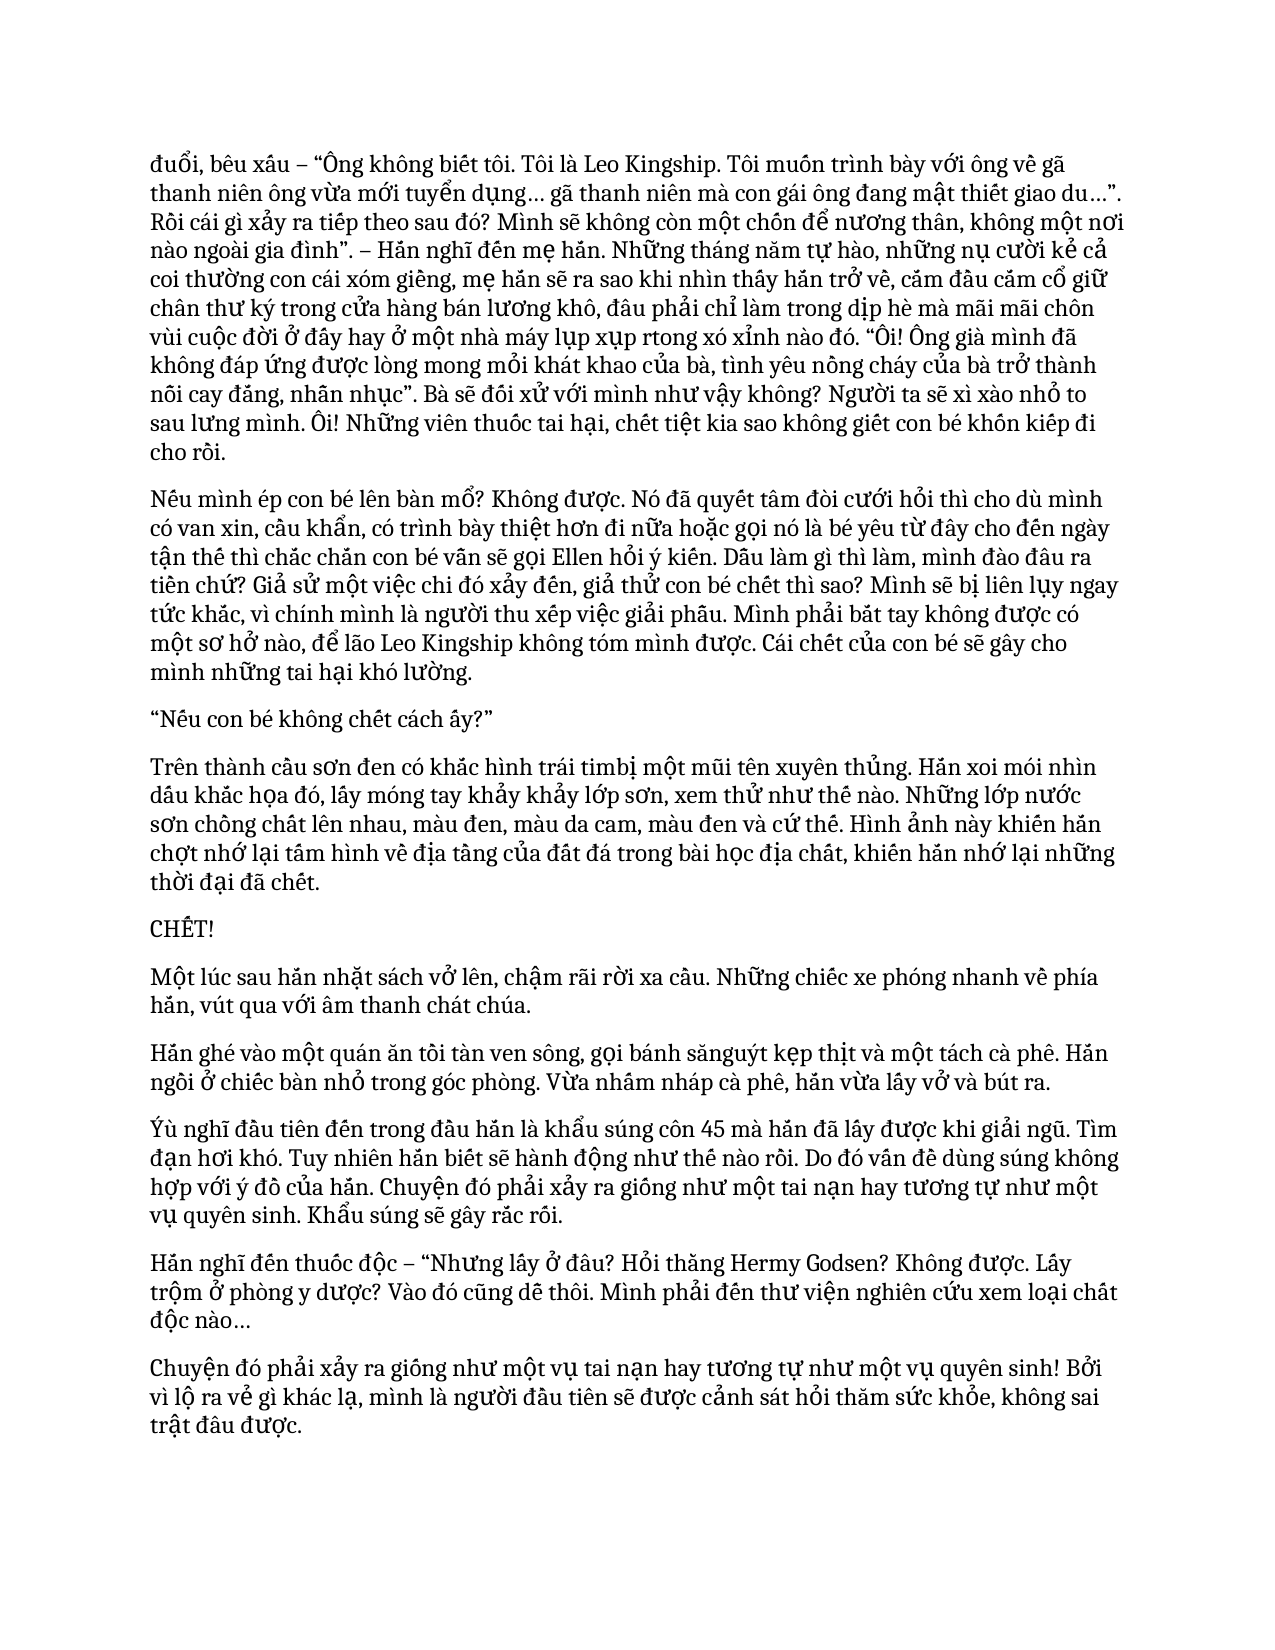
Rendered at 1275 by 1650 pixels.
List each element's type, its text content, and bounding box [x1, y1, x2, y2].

text Chuyện đó phải xảy ra giống như một vụ tai nạn hay tương tự như một vụ quyên sinh! Bởi vì lộ ra vẻ gì khác lạ, mình là người đầu tiên sẽ được cảnh sát hỏi thăm sức khỏe, không sai trật đâu được. [150, 1354, 1125, 1440]
text Ýù nghĩ đầu tiên đến trong đầu hắn là khẩu súng côn 45 mà hắn đã lấy được khi giải ngũ. Tìm đạn hơi khó. Tuy nhiên hắn biết sẽ hành động như thế nào rồi. Do đó vấn đề dùng súng không hợp với ý đồ của hắn. Chuyện đó phải xảy ra giống như một tai nạn hay tương tự như một vụ quyên sinh. Khẩu súng sẽ gây rắc rối. [150, 1115, 1125, 1230]
text Hắn ghé vào một quán ăn tồi tàn ven sông, gọi bánh sănguýt kẹp thịt và một tách cà phê. Hắn ngồi ở chiếc bàn nhỏ trong góc phòng. Vừa nhấm nháp cà phê, hắn vừa lấy vở và bút ra. [150, 1039, 1125, 1096]
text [150, 150, 1125, 466]
text CHẾT! [150, 915, 1125, 944]
text Trên thành cầu sơn đen có khắc hình trái timbị một mũi tên xuyên thủng. Hắn xoi mói nhìn dấu khắc họa đó, lấy móng tay khảy khảy lớp sơn, xem thử như thế nào. Những lớp nước sơn chồng chất lên nhau, màu đen, màu da cam, màu đen và cứ thế. Hình ảnh này khiến hắn chợt nhớ lại tấm hình về địa tầng của đất đá trong bài học địa chất, khiến hắn nhớ lại những thời đại đã chết. [150, 752, 1125, 896]
text Một lúc sau hắn nhặt sách vở lên, chậm rãi rời xa cầu. Những chiếc xe phóng nhanh về phía hắn, vút qua với âm thanh chát chúa. [150, 962, 1125, 1020]
text “Nếu con bé không chết cách ấy?” [150, 705, 1125, 734]
text Nếu mình ép con bé lên bàn mổ? Không được. Nó đã quyết tâm đòi cưới hỏi thì cho dù mình có van xin, cầu khẩn, có trình bày thiệt hơn đi nữa hoặc gọi nó là bé yêu từ đây cho đến ngày tận thế thì chắc chắn con bé vẫn sẽ gọi Ellen hỏi ý kiến. Dẫu làm gì thì làm, mình đào đâu ra tiền chứ? Giả sử một việc chi đó xảy đến, giả thử con bé chết thì sao? Mình sẽ bị liên lụy ngay tức khắc, vì chính mình là người thu xếp việc giải phẫu. Mình phải bắt tay không được có một sơ hở nào, để lão Leo Kingship không tóm mình được. Cái chết của con bé sẽ gây cho mình những tai hại khó lường. [150, 485, 1125, 686]
text Hắn nghĩ đến thuốc độc – “Nhưng lấy ở đâu? Hỏi thằng Hermy Godsen? Không được. Lấy trộm ở phòng y dược? Vào đó cũng dễ thôi. Mình phải đến thư viện nghiên cứu xem loại chất độc nào… [150, 1249, 1125, 1335]
